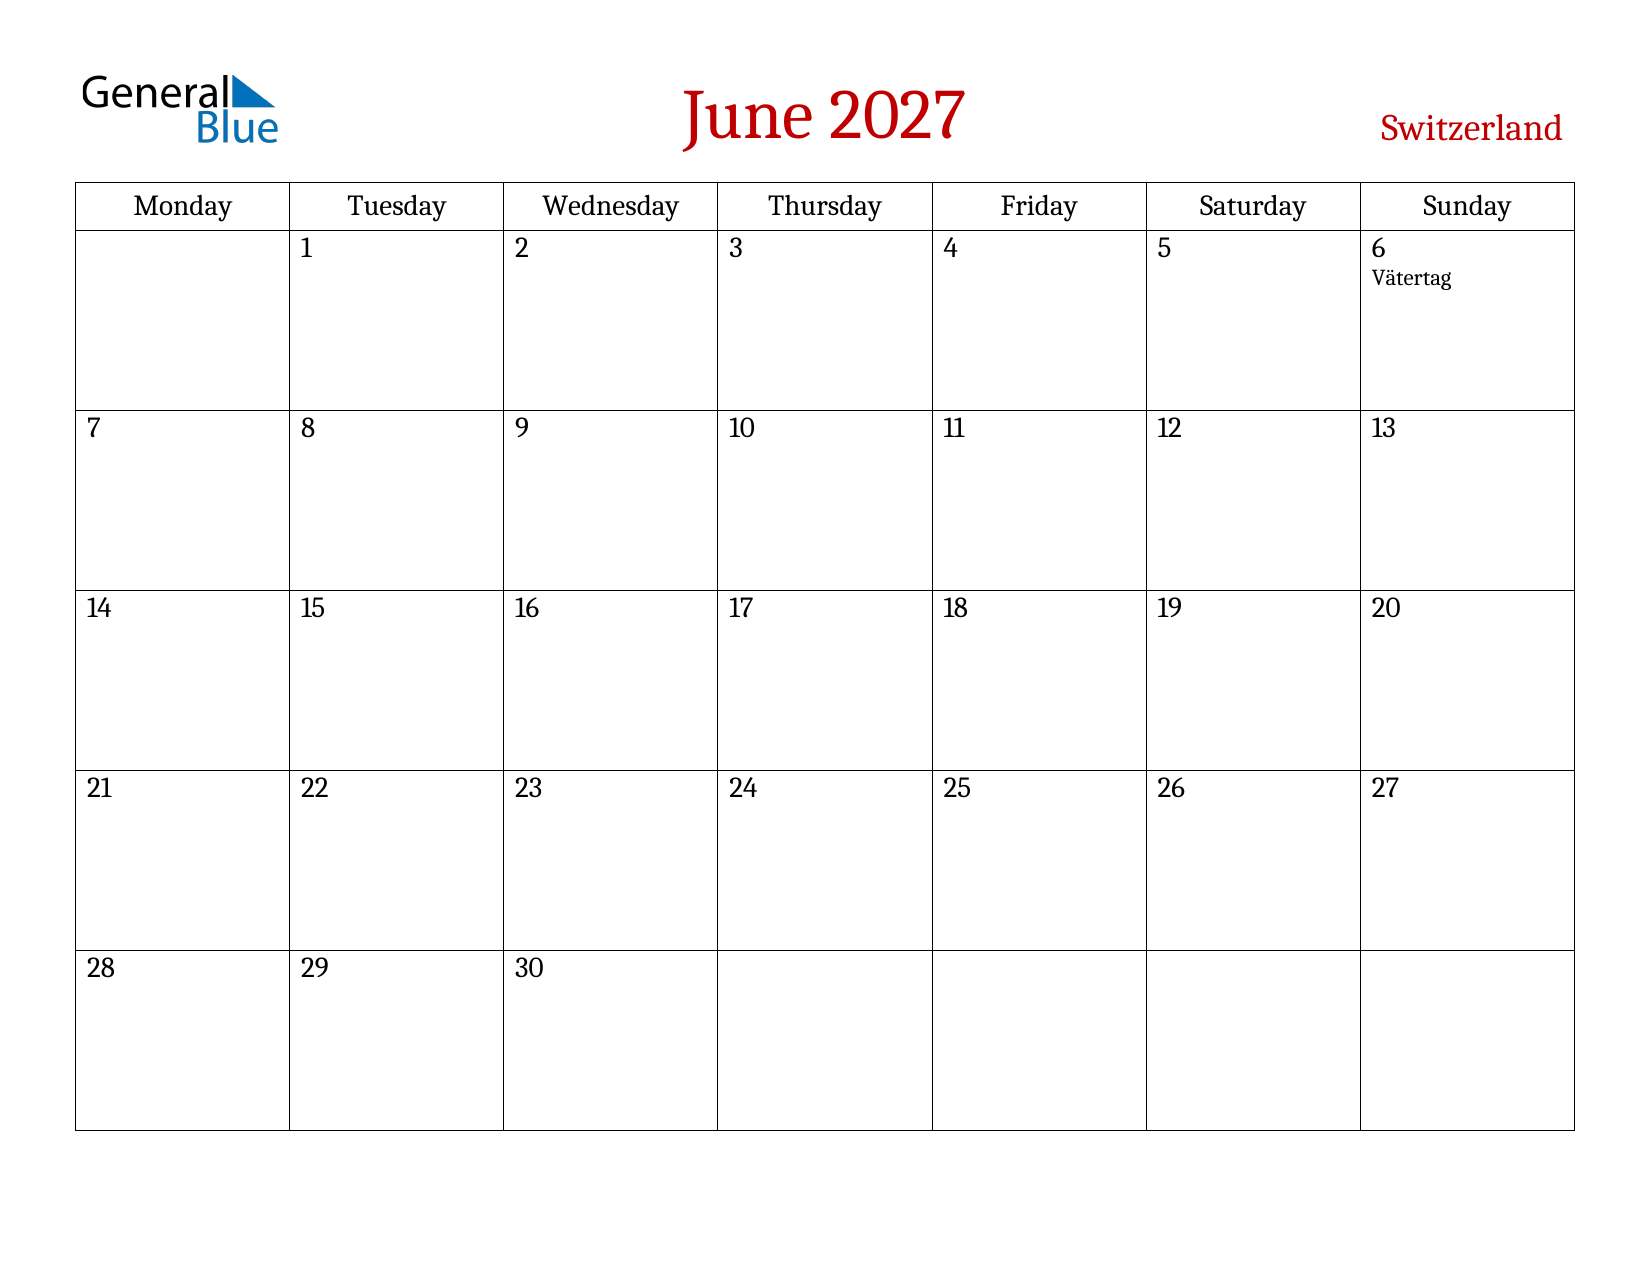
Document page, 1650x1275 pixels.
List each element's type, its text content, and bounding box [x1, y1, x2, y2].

table_cell [933, 625, 1146, 770]
table_cell [933, 951, 1146, 985]
table_cell [504, 985, 717, 1130]
table_cell 1 [290, 231, 503, 264]
table_cell [718, 445, 932, 590]
table_cell [933, 445, 1146, 590]
table_cell 6 [1361, 231, 1574, 264]
table_cell [1361, 625, 1574, 770]
table_cell [290, 625, 503, 770]
table_cell [1147, 265, 1360, 410]
table_cell 17 [718, 591, 932, 625]
table_cell 15 [290, 591, 503, 625]
table_cell 18 [933, 591, 1146, 625]
table_cell [504, 265, 717, 410]
table_cell 11 [933, 411, 1146, 444]
table_cell 20 [1361, 591, 1574, 625]
table_cell 19 [1147, 591, 1360, 625]
table_cell 7 [76, 411, 289, 444]
table_cell Monday [76, 183, 289, 230]
table_cell [76, 445, 289, 590]
table_cell Tuesday [290, 183, 503, 230]
table_cell [290, 805, 503, 950]
table_cell 9 [504, 411, 717, 444]
table_header June 2027 [504, 75, 1146, 182]
table_cell Sunday [1361, 183, 1574, 230]
table_cell 10 [718, 411, 932, 444]
table_cell [290, 445, 503, 590]
picture [82, 75, 278, 143]
table_cell 16 [504, 591, 717, 625]
table_cell Friday [933, 183, 1146, 230]
table_cell 14 [76, 591, 289, 625]
table_header [76, 75, 503, 182]
table_cell [718, 951, 932, 985]
table_cell Saturday [1147, 183, 1360, 230]
table_cell [290, 265, 503, 410]
table_cell [1361, 805, 1574, 950]
table_cell [1147, 985, 1360, 1130]
table_cell 24 [718, 771, 932, 805]
table_cell 27 [1361, 771, 1574, 805]
table_cell 3 [718, 231, 932, 264]
table_cell Thursday [718, 183, 932, 230]
table_cell 29 [290, 951, 503, 985]
table_cell Vätertag [1361, 265, 1574, 410]
table_cell [718, 625, 932, 770]
table_cell [718, 985, 932, 1130]
table_cell [1147, 625, 1360, 770]
table_cell [76, 231, 289, 264]
table_cell [1361, 951, 1574, 985]
table_cell [504, 445, 717, 590]
table_cell 8 [290, 411, 503, 444]
table_cell 23 [504, 771, 717, 805]
table_cell [1147, 805, 1360, 950]
table_cell [933, 805, 1146, 950]
table_cell [76, 265, 289, 410]
table_cell 26 [1147, 771, 1360, 805]
table_cell [76, 625, 289, 770]
table_cell 4 [933, 231, 1146, 264]
table_cell [1147, 445, 1360, 590]
table_cell [1361, 445, 1574, 590]
table_cell 13 [1361, 411, 1574, 444]
table_cell [933, 265, 1146, 410]
table_cell 25 [933, 771, 1146, 805]
table_cell Wednesday [504, 183, 717, 230]
table_cell 12 [1147, 411, 1360, 444]
table_cell 30 [504, 951, 717, 985]
table_cell [76, 985, 289, 1130]
table_cell [76, 805, 289, 950]
table_cell 28 [76, 951, 289, 985]
table_header Switzerland [1146, 75, 1574, 182]
table_cell 21 [76, 771, 289, 805]
table_cell [718, 805, 932, 950]
table_cell [718, 265, 932, 410]
table_cell 5 [1147, 231, 1360, 264]
table_cell [1361, 985, 1574, 1130]
table_cell [504, 625, 717, 770]
table_cell [504, 805, 717, 950]
table_cell [290, 985, 503, 1130]
table_cell 2 [504, 231, 717, 264]
table_cell [933, 985, 1146, 1130]
table_cell [1147, 951, 1360, 985]
table_cell 22 [290, 771, 503, 805]
